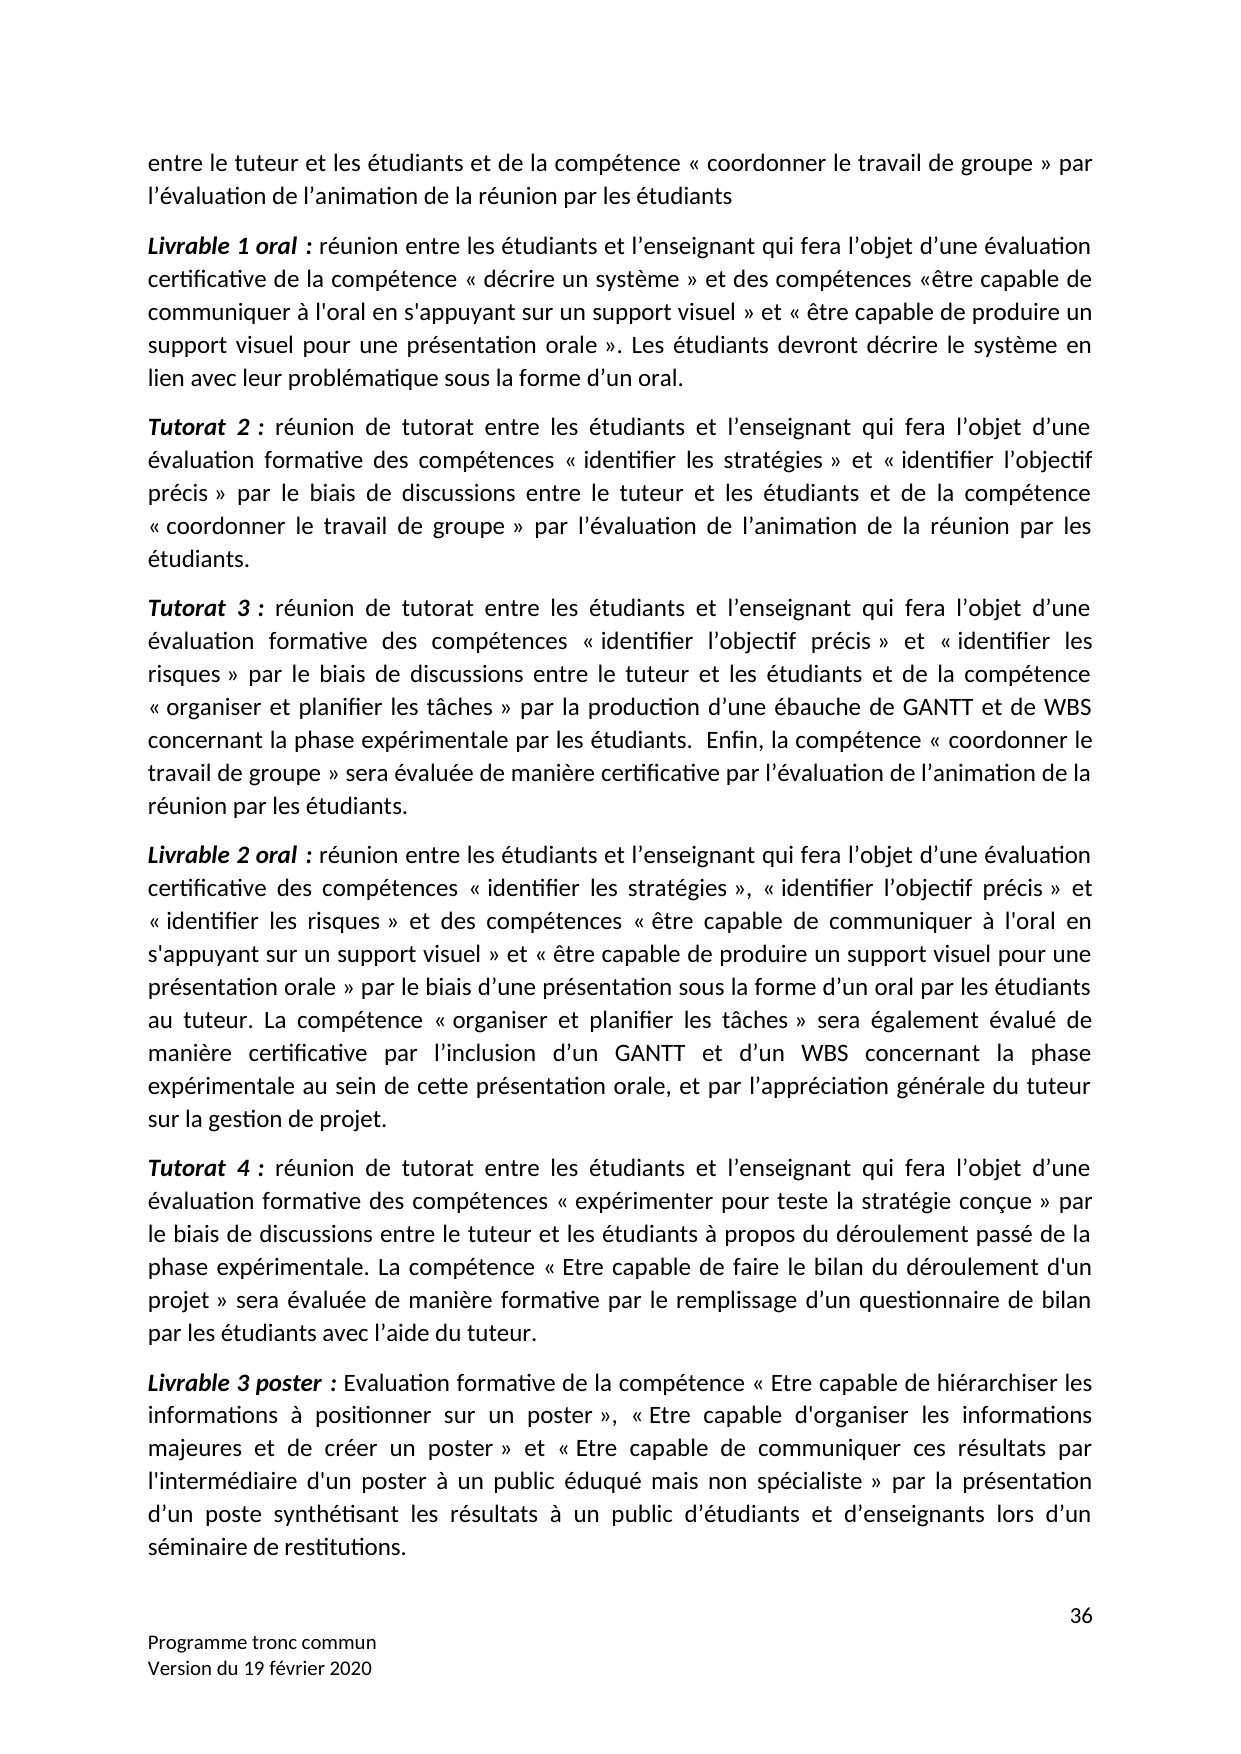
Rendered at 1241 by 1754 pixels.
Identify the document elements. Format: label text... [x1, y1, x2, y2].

text Livrable 3 poster : Evaluation formative de la compétence « Etre capable de hiérarchiser les informations à positionner sur un poster », « Etre capable d'organiser les informations majeures et de créer un poster » et « Etre capable de communiquer ces résultats par l'intermédiaire d'un poster à un public éduqué mais non spécialiste » par la présentation d’un poste synthétisant les résultats à un public d’étudiants et d’enseignants lors d’un séminaire de restitutions. [148, 1367, 1093, 1562]
text Tutorat 4 : réunion de tutorat entre les étudiants et l’enseignant qui fera l’objet d’une évaluation formative des compétences « expérimenter pour teste la stratégie conçue » par le biais de discussions entre le tuteur et les étudiants à propos du déroulement passé de la phase expérimentale. La compétence « Etre capable de faire le bilan du déroulement d'un projet » sera évaluée de manière formative par le remplissage d’un questionnaire de bilan par les étudiants avec l’aide du tuteur. [148, 1153, 1093, 1348]
text Tutorat 2 : réunion de tutorat entre les étudiants et l’enseignant qui fera l’objet d’une évaluation formative des compétences « identifier les stratégies » et « identifier l’objectif précis » par le biais de discussions entre le tuteur et les étudiants et de la compétence « coordonner le travail de groupe » par l’évaluation de l’animation de la réunion par les étudiants. [148, 411, 1093, 573]
text Tutorat 3 : réunion de tutorat entre les étudiants et l’enseignant qui fera l’objet d’une évaluation formative des compétences « identifier l’objectif précis » et « identifier les risques » par le biais de discussions entre le tuteur et les étudiants et de la compétence « organiser et planifier les tâches » par la production d’une ébauche de GANTT et de WBS concernant la phase expérimentale par les étudiants. Enfin, la compétence « coordonner le travail de groupe » sera évaluée de manière certificative par l’évaluation de l’animation de la réunion par les étudiants. [148, 593, 1093, 821]
text Livrable 1 oral : réunion entre les étudiants et l’enseignant qui fera l’objet d’une évaluation certificative de la compétence « décrire un système » et des compétences «être capable de communiquer à l'oral en s'appuyant sur un support visuel » et « être capable de produire un support visuel pour une présentation orale ». Les étudiants devront décrire le système en lien avec leur problématique sous la forme d’un oral. [148, 230, 1093, 392]
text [148, 148, 1093, 211]
text Livrable 2 oral : réunion entre les étudiants et l’enseignant qui fera l’objet d’une évaluation certificative des compétences « identifier les stratégies », « identifier l’objectif précis » et « identifier les risques » et des compétences « être capable de communiquer à l'oral en s'appuyant sur un support visuel » et « être capable de produire un support visuel pour une présentation orale » par le biais d’une présentation sous la forme d’un oral par les étudiants au tuteur. La compétence « organiser et planifier les tâches » sera également évalué de manière certificative par l’inclusion d’un GANTT et d’un WBS concernant la phase expérimentale au sein de cette présentation orale, et par l’appréciation générale du tuteur sur la gestion de projet. [148, 840, 1093, 1133]
